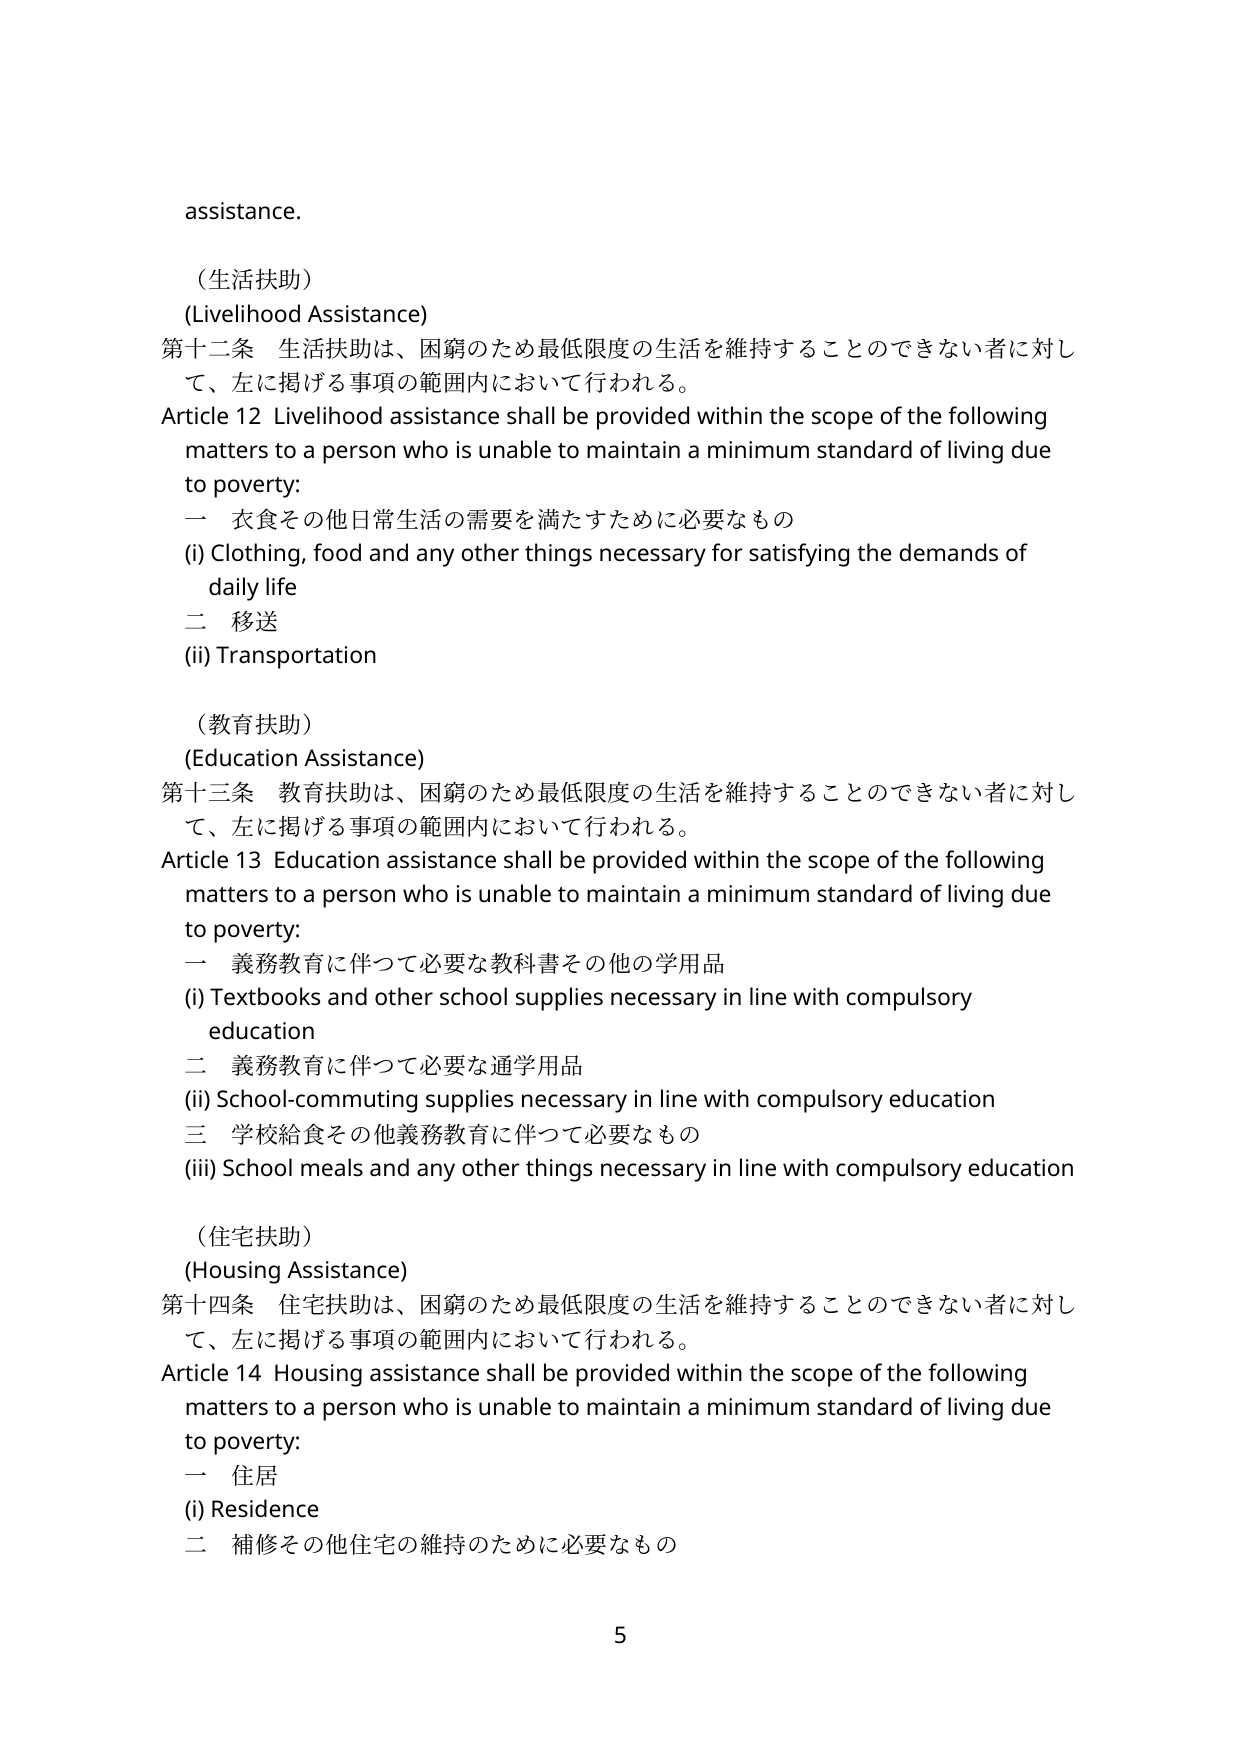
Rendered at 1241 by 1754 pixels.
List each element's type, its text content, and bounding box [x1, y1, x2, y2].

text Article 14 Housing assistance shall be provided within the scope of the following matters to a person who is unable to maintain a minimum standard of living due to poverty: [161, 1355, 1079, 1458]
text 二 義務教育に伴つて必要な通学用品 [184, 1048, 1079, 1082]
text 二 補修その他住宅の維持のために必要なもの [184, 1526, 1079, 1560]
text (ii) School-commuting supplies necessary in line with compulsory education [184, 1082, 1079, 1116]
text 第十二条 生活扶助は、困窮のため最低限度の生活を維持することのできない者に対して、左に掲げる事項の範囲内において行われる。 [161, 330, 1079, 399]
text (i) Textbooks and other school supplies necessary in line with compulsory education [184, 979, 1079, 1048]
text 第十四条 住宅扶助は、困窮のため最低限度の生活を維持することのできない者に対して、左に掲げる事項の範囲内において行われる。 [161, 1287, 1079, 1355]
text 一 衣食その他日常生活の需要を満たすために必要なもの [184, 501, 1079, 535]
text (Education Assistance) [184, 740, 1079, 774]
text （生活扶助） [184, 262, 1079, 296]
text (iii) School meals and any other things necessary in line with compulsory education [184, 1150, 1079, 1184]
text 三 学校給食その他義務教育に伴つて必要なもの [184, 1116, 1079, 1150]
text 第十三条 教育扶助は、困窮のため最低限度の生活を維持することのできない者に対して、左に掲げる事項の範囲内において行われる。 [161, 774, 1079, 843]
text 一 住居 [184, 1458, 1079, 1492]
text Article 13 Education assistance shall be provided within the scope of the following matters to a person who is unable to maintain a minimum standard of living due to poverty: [161, 843, 1079, 945]
text (ii) Transportation [184, 638, 1079, 672]
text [161, 194, 1079, 228]
text 一 義務教育に伴つて必要な教科書その他の学用品 [184, 945, 1079, 979]
text （教育扶助） [184, 706, 1079, 740]
text Article 12 Livelihood assistance shall be provided within the scope of the following matters to a person who is unable to maintain a minimum standard of living due to poverty: [161, 399, 1079, 501]
text (i) Residence [184, 1492, 1079, 1526]
text (Livelihood Assistance) [184, 296, 1079, 330]
text 二 移送 [184, 604, 1079, 638]
text （住宅扶助） [184, 1219, 1079, 1253]
text (Housing Assistance) [184, 1253, 1079, 1287]
text (i) Clothing, food and any other things necessary for satisfying the demands of daily life [184, 535, 1079, 604]
